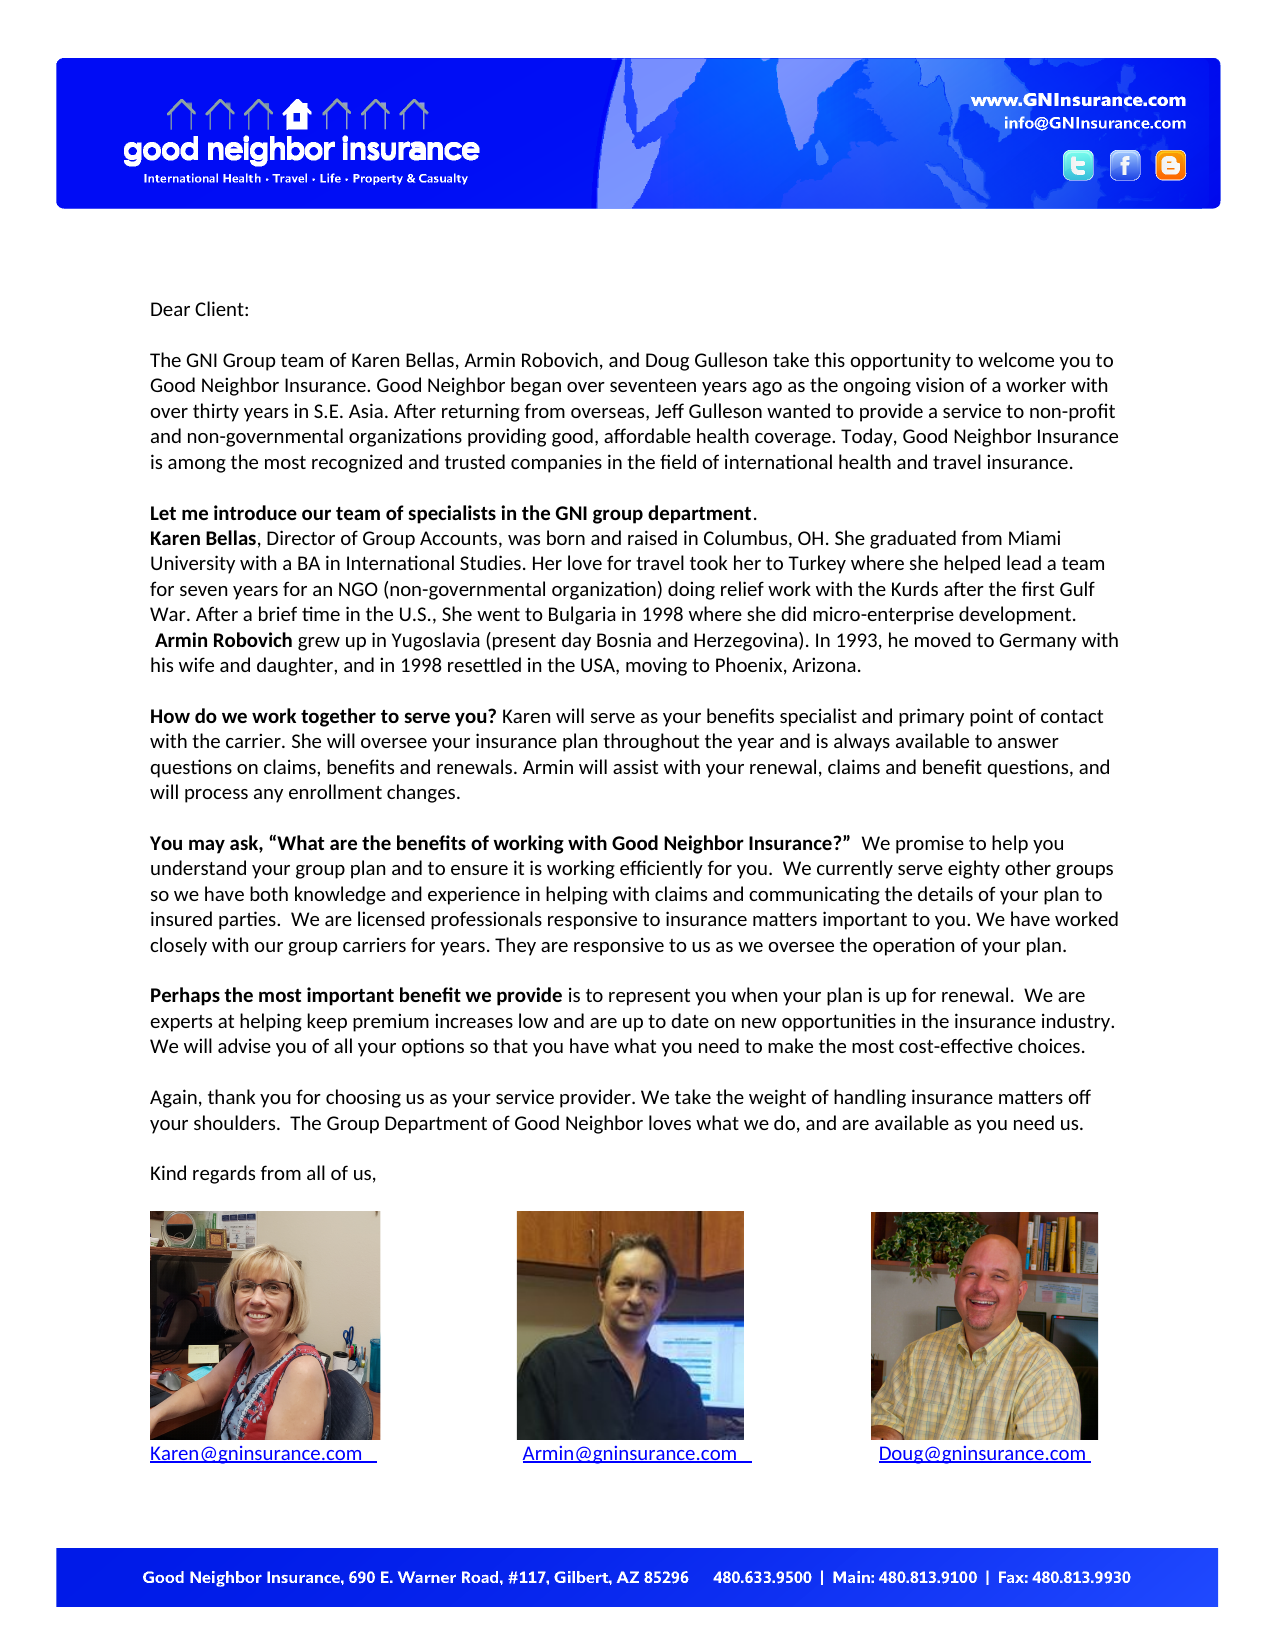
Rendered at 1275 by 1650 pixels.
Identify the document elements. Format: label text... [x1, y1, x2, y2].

text How do we work together to serve you? Karen will serve as your benefits specialist and primary point of contact with the carrier. She will oversee your insurance plan throughout the year and is always available to answer questions on claims, benefits and renewals. Armin will assist with your renewal, claims and benefit questions, and will process any enrollment changes. [150, 703, 1125, 805]
picture [150, 1211, 381, 1440]
text The GNI Group team of Karen Bellas, Armin Robovich, and Doug Gulleson take this opportunity to welcome you to Good Neighbor Insurance. Good Neighbor began over seventeen years ago as the ongoing vision of a worker with over thirty years in S.E. Asia. After returning from overseas, Jeff Gulleson wanted to provide a service to non-profit and non-governmental organizations providing good, affordable health coverage. Today, Good Neighbor Insurance is among the most recognized and trusted companies in the field of international health and travel insurance. [150, 347, 1125, 474]
text Armin Robovich grew up in Yugoslavia (present day Bosnia and Herzegovina). In 1993, he moved to Germany with his wife and daughter, and in 1998 resettled in the USA, moving to Phoenix, Arizona. [863, 627, 1125, 678]
text Let me introduce our team of specialists in the GNI group department. [150, 500, 1125, 525]
text Again, thank you for choosing us as your service provider. We take the weight of handling insurance matters off your shoulders. The Group Department of Good Neighbor loves what we do, and are available as you need us. [150, 1084, 1125, 1135]
text Karen Bellas, Director of Group Accounts, was born and raised in Columbus, OH. She graduated from Miami University with a BA in International Studies. Her love for travel took her to Turkey where she helped lead a team for seven years for an NGO (non-governmental organization) doing relief work with the Kurds after the first Gulf War. After a brief time in the U.S., She went to Bulgaria in 1998 where she did micro-enterprise development. [150, 525, 1125, 627]
text You may ask, “What are the benefits of working with Good Neighbor Insurance?” We promise to help you understand your group plan and to ensure it is working efficiently for you. We currently serve eighty other groups so we have both knowledge and experience in helping with claims and communicating the details of your plan to insured parties. We are licensed professionals responsive to insurance matters important to you. We have worked closely with our group carriers for years. They are responsive to us as we oversee the operation of your plan. [150, 830, 1125, 957]
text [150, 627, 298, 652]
text Karen@gninsurance.com Armin@gninsurance.com Doug@gninsurance.com [150, 1440, 1125, 1496]
picture [871, 1212, 1099, 1440]
picture [56, 56, 1221, 209]
text Perhaps the most important benefit we provide is to represent you when your plan is up for renewal. We are experts at helping keep premium increases low and are up to date on new opportunities in the insurance industry. We will advise you of all your options so that you have what you need to make the most cost-effective choices. [150, 983, 1125, 1059]
text Dear Client: [150, 296, 1125, 322]
text Kind regards from all of us, [150, 1161, 1125, 1186]
picture [516, 1211, 744, 1440]
picture [56, 1548, 1219, 1607]
